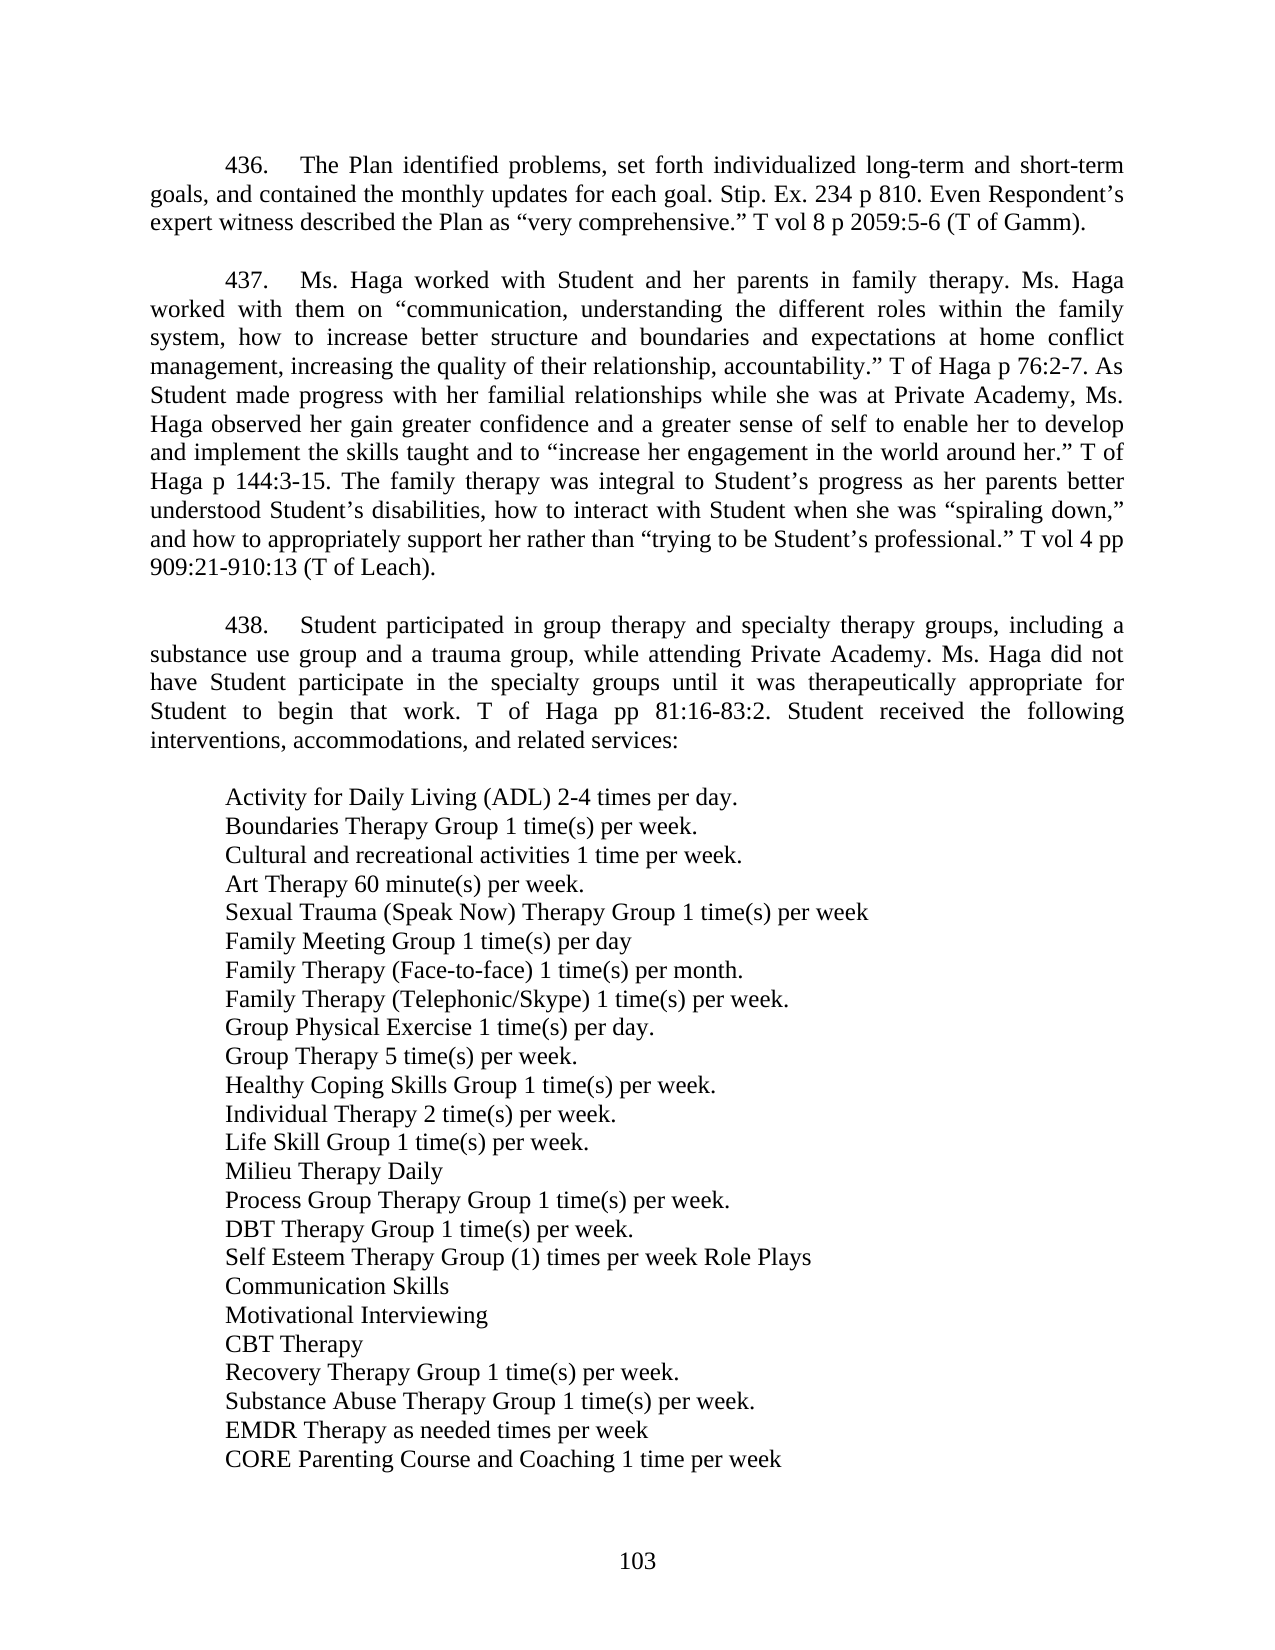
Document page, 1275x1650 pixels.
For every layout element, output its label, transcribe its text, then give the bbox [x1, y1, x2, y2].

list Student participated in group therapy and specialty therapy groups, including a substance use group and a trauma group, while attending Private Academy. Ms. Haga did not have Student participate in the specialty groups until it was therapeutically appropriate for Student to begin that work. T of Haga pp 81:16-83:2. Student received the following interventions, accommodations, and related services: [150, 610, 1125, 754]
list Ms. Haga worked with Student and her parents in family therapy. Ms. Haga worked with them on “communication, understanding the different roles within the family system, how to increase better structure and boundaries and expectations at home conflict management, increasing the quality of their relationship, accountability.” T of Haga p 76:2-7. As Student made progress with her familial relationships while she was at Private Academy, Ms. Haga observed her gain greater confidence and a greater sense of self to enable her to develop and implement the skills taught and to “increase her engagement in the world around her.” T of Haga p 144:3-15. The family therapy was integral to Student’s progress as her parents better understood Student’s disabilities, how to interact with Student when she was “spiraling down,” and how to appropriately support her rather than “trying to be Student’s professional.” T vol 4 pp 909:21-910:13 (T of Leach). [150, 265, 1125, 581]
text Group Therapy 5 time(s) per week. [225, 1041, 1050, 1070]
text Family Therapy (Telephonic/Skype) 1 time(s) per week. [225, 984, 1050, 1012]
text DBT Therapy Group 1 time(s) per week. [225, 1214, 1050, 1242]
text Communication Skills [225, 1271, 1050, 1300]
text Motivational Interviewing [225, 1300, 1050, 1329]
text Life Skill Group 1 time(s) per week. [225, 1127, 1050, 1156]
list The Plan identified problems, set forth individualized long-term and short-term goals, and contained the monthly updates for each goal. Stip. Ex. 234 p 810. Even Respondent’s expert witness described the Plan as “very comprehensive.” T vol 8 p 2059:5-6 (T of Gamm). [150, 150, 1125, 236]
text Art Therapy 60 minute(s) per week. [225, 869, 1050, 897]
text EMDR Therapy as needed times per week [225, 1415, 1050, 1444]
text Sexual Trauma (Speak Now) Therapy Group 1 time(s) per week [225, 897, 1050, 926]
text Substance Abuse Therapy Group 1 time(s) per week. [225, 1386, 1050, 1415]
text Self Esteem Therapy Group (1) times per week Role Plays [225, 1242, 1050, 1271]
text Individual Therapy 2 time(s) per week. [225, 1099, 1050, 1127]
text Boundaries Therapy Group 1 time(s) per week. [225, 811, 1050, 840]
text Cultural and recreational activities 1 time per week. [225, 840, 1050, 869]
text Family Meeting Group 1 time(s) per day [225, 926, 1050, 955]
text CORE Parenting Course and Coaching 1 time per week [225, 1444, 1050, 1472]
text Activity for Daily Living (ADL) 2-4 times per day. [225, 782, 1050, 811]
text Process Group Therapy Group 1 time(s) per week. [225, 1185, 1050, 1214]
text Recovery Therapy Group 1 time(s) per week. [225, 1357, 1050, 1386]
text Healthy Coping Skills Group 1 time(s) per week. [225, 1070, 1050, 1099]
text Group Physical Exercise 1 time(s) per day. [225, 1012, 1050, 1041]
text CBT Therapy [225, 1329, 1050, 1357]
text Family Therapy (Face-to-face) 1 time(s) per month. [225, 955, 1050, 984]
text Milieu Therapy Daily [225, 1156, 1050, 1185]
